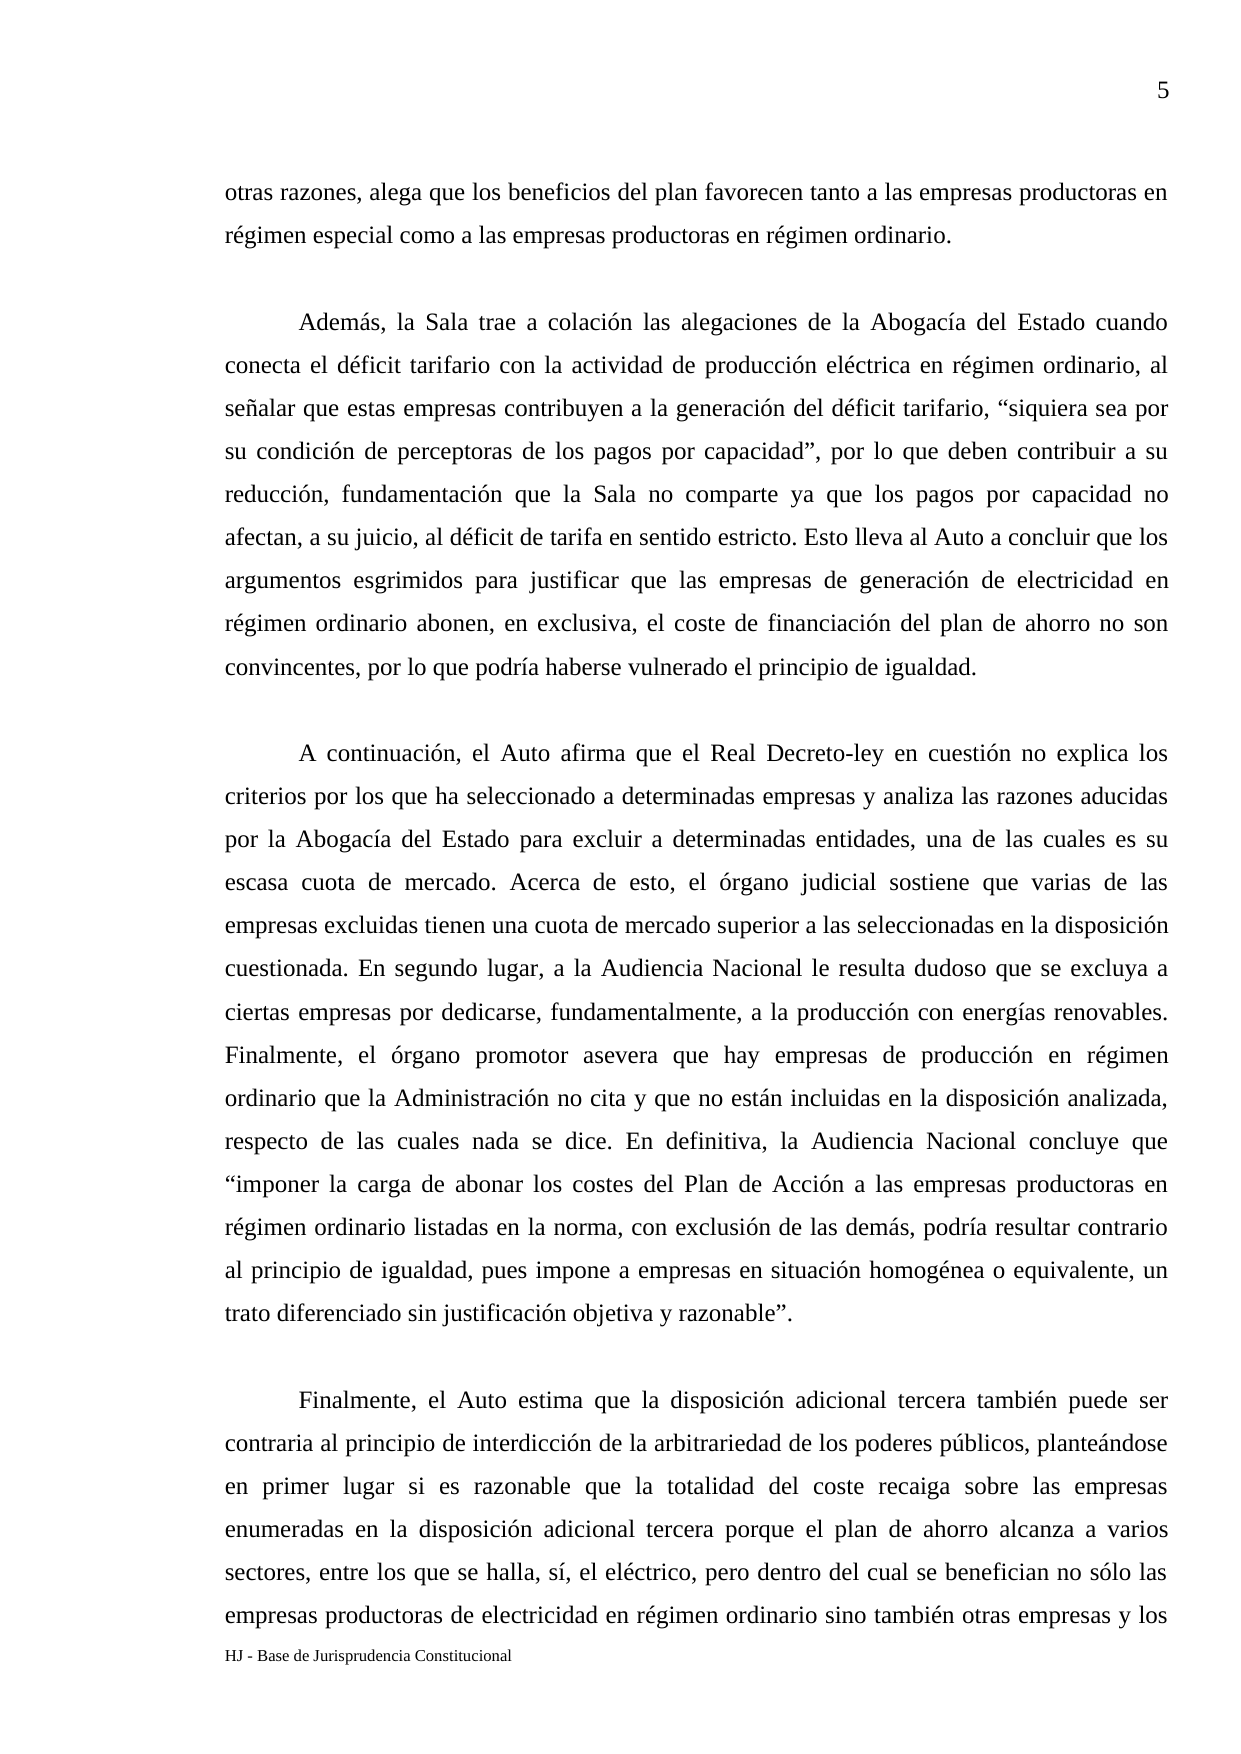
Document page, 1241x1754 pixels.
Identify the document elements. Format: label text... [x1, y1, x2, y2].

text A continuación, el Auto afirma que el Real Decreto-ley en cuestión no explica los criterios por los que ha seleccionado a determinadas empresas y analiza las razones aducidas por la Abogacía del Estado para excluir a determinadas entidades, una de las cuales es su escasa cuota de mercado. Acerca de esto, el órgano judicial sostiene que varias de las empresas excluidas tienen una cuota de mercado superior a las seleccionadas en la disposición cuestionada. En segundo lugar, a la Audiencia Nacional le resulta dudoso que se excluya a ciertas empresas por dedicarse, fundamentalmente, a la producción con energías renovables. Finalmente, el órgano promotor asevera que hay empresas de producción en régimen ordinario que la Administración no cita y que no están incluidas en la disposición analizada, respecto de las cuales nada se dice. En definitiva, la Audiencia Nacional concluye que “imponer la carga de abonar los costes del Plan de Acción a las empresas productoras en régimen ordinario listadas en la norma, con exclusión de las demás, podría resultar contrario al principio de igualdad, pues impone a empresas en situación homogénea o equivalente, un trato diferenciado sin justificación objetiva y razonable”. [224, 738, 1169, 1327]
text Además, la Sala trae a colación las alegaciones de la Abogacía del Estado cuando conecta el déficit tarifario con la actividad de producción eléctrica en régimen ordinario, al señalar que estas empresas contribuyen a la generación del déficit tarifario, “siquiera sea por su condición de perceptoras de los pagos por capacidad”, por lo que deben contribuir a su reducción, fundamentación que la Sala no comparte ya que los pagos por capacidad no afectan, a su juicio, al déficit de tarifa en sentido estricto. Esto lleva al Auto a concluir que los argumentos esgrimidos para justificar que las empresas de generación de electricidad en régimen ordinario abonen, en exclusiva, el coste de financiación del plan de ahorro no son convincentes, por lo que podría haberse vulnerado el principio de igualdad. [224, 307, 1169, 680]
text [224, 1385, 1169, 1629]
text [224, 177, 1169, 249]
